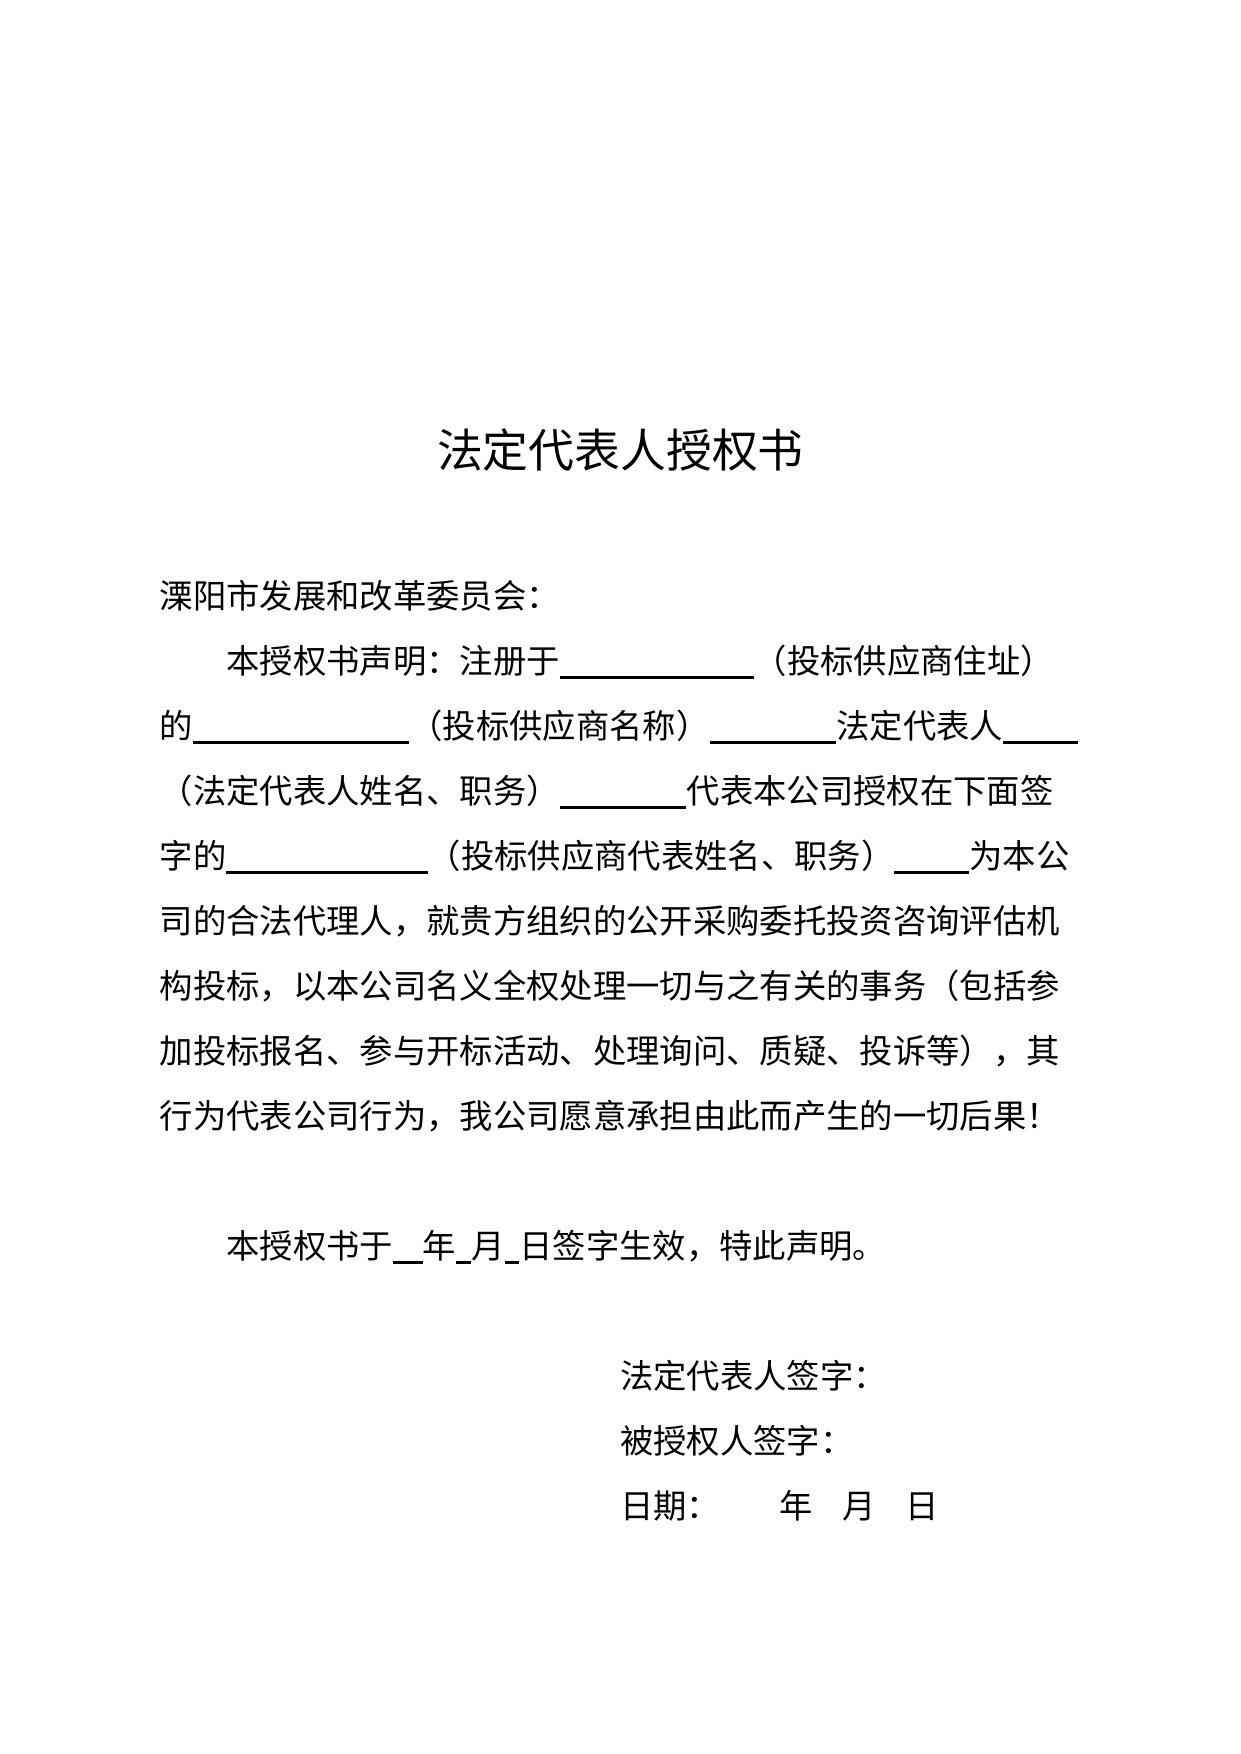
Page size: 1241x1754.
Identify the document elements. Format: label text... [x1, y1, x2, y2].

text 日期： 年 月 日 [159, 1472, 1081, 1537]
text 本授权书于 年 月 日签字生效，特此声明。 [159, 1212, 1081, 1277]
text 法定代表人签字： [159, 1342, 1081, 1407]
text 本授权书声明：注册于 （投标供应商住址）的 （投标供应商名称） 法定代表人 （法定代表人姓名、职务） 代表本公司授权在下面签字的 （投标供应商代表姓名、职务） 为本公司的合法代理人，就贵方组织的公开采购委托投资咨询评估机构投标，以本公司名义全权处理一切与之有关的事务（包括参加投标报名、参与开标活动、处理询问、质疑、投诉等），其行为代表公司行为，我公司愿意承担由此而产生的一切后果！ [159, 627, 1081, 1147]
text 法定代表人授权书 [159, 399, 1081, 497]
text 溧阳市发展和改革委员会： [159, 562, 1081, 627]
text 被授权人签字： [159, 1407, 1081, 1472]
